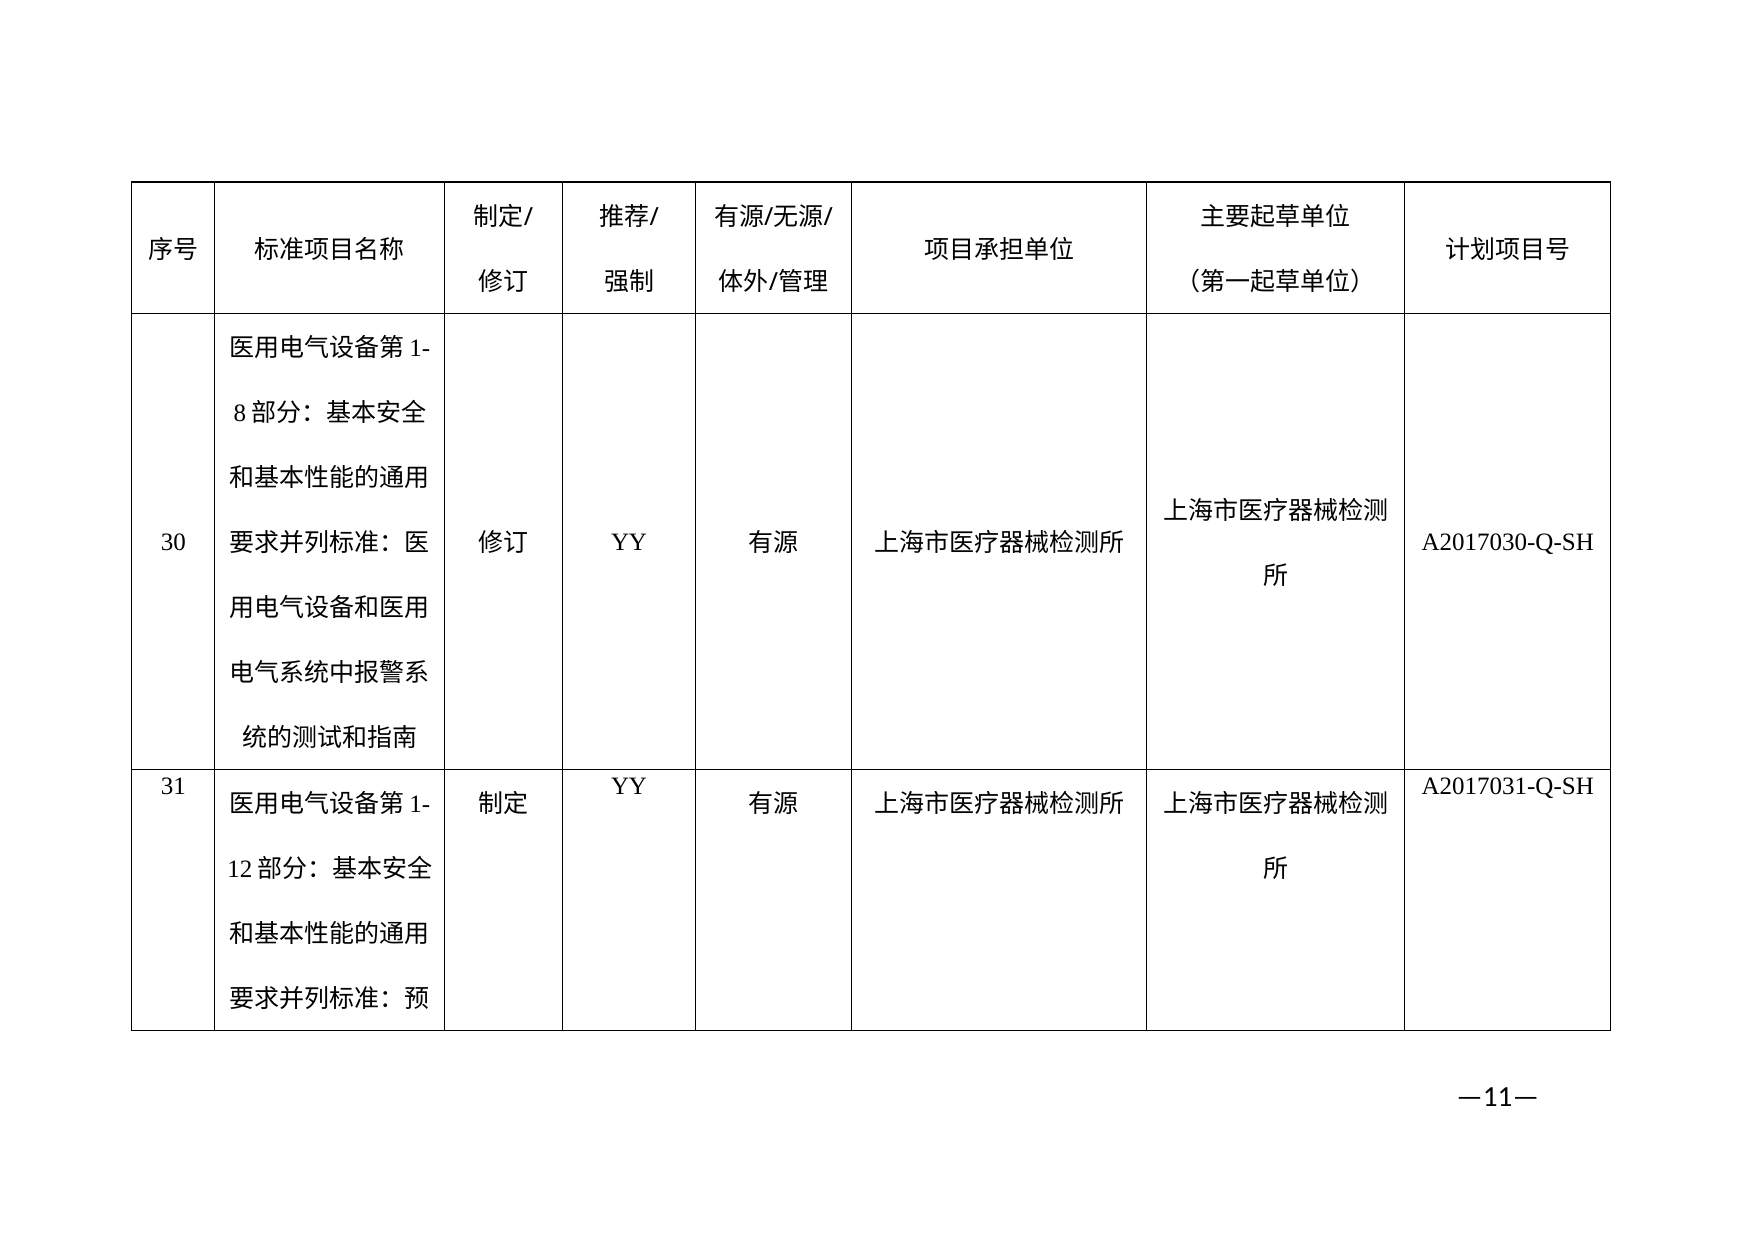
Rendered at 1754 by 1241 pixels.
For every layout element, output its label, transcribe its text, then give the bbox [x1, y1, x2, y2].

table_cell A2017031-Q-SH [1405, 770, 1610, 1029]
table_cell YY [563, 314, 695, 768]
table_cell 上海市医疗器械检测所 [852, 770, 1146, 1029]
table_cell 有源 [696, 314, 851, 768]
table_cell 上海市医疗器械检测所 [1147, 314, 1404, 768]
table_cell 有源 [696, 770, 851, 1029]
table_header 有源/无源/体外/管理 [696, 183, 851, 312]
table_cell 制定 [445, 770, 562, 1029]
table_cell 修订 [445, 314, 562, 768]
table_header 主要起草单位 （第一起草单位） [1147, 183, 1404, 312]
table_cell 上海市医疗器械检测所 [1147, 770, 1404, 1029]
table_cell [215, 770, 444, 1029]
table_header 标准项目名称 [215, 183, 444, 312]
table_cell 31 [132, 770, 214, 1029]
table_cell A2017030-Q-SH [1405, 314, 1610, 768]
table_header 推荐/ 强制 [563, 183, 695, 312]
table_cell 医用电气设备第1-8部分：基本安全和基本性能的通用要求并列标准：医用电气设备和医用电气系统中报警系统的测试和指南 [215, 314, 444, 768]
table_cell 30 [132, 314, 214, 768]
table_cell 上海市医疗器械检测所 [852, 314, 1146, 768]
table_header 序号 [132, 183, 214, 312]
table_header 项目承担单位 [852, 183, 1146, 312]
table_cell YY [563, 770, 695, 1029]
table_header 计划项目号 [1405, 183, 1610, 312]
table_header 制定/ 修订 [445, 183, 562, 312]
